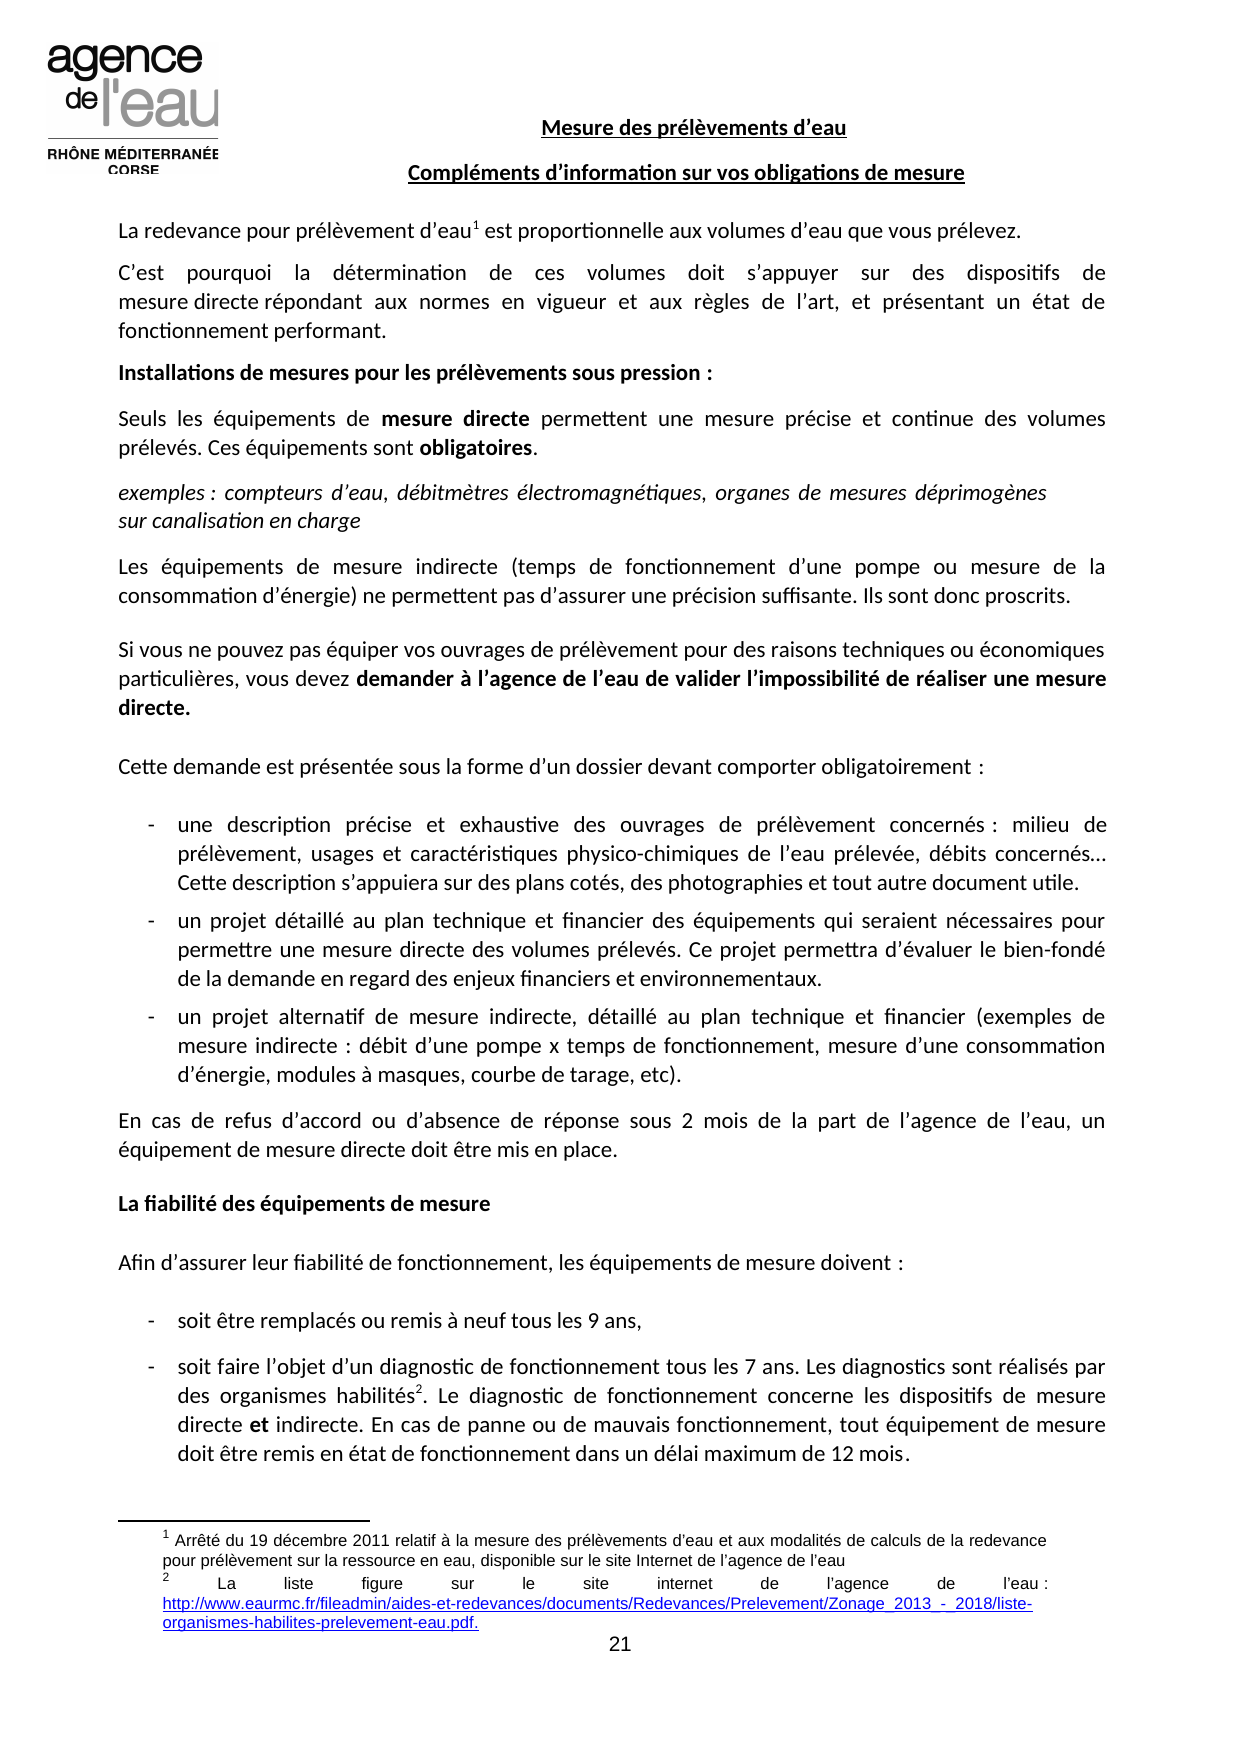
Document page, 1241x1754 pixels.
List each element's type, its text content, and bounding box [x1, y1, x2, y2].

text En cas de refus d’accord ou d’absence de réponse sous 2 mois de la part de l’agence de l’eau, un équipement de mesure directe doit être mis en place. [118, 1105, 1107, 1163]
text La redevance pour prélèvement d’eau est proportionnelle aux volumes d’eau que vous prélevez. [118, 216, 1107, 245]
text Installations de mesures pour les prélèvements sous pression : [118, 357, 1107, 386]
text Compléments d’information sur vos obligations de mesure [266, 157, 1107, 186]
text Afin d’assurer leur fiabilité de fonctionnement, les équipements de mesure doivent : [118, 1247, 1107, 1276]
list un projet alternatif de mesure indirecte, détaillé au plan technique et financier (exemples de mesure indirecte : débit d’une pompe x temps de fonctionnement, mesure d’une consommation d’énergie, modules à masques, courbe de tarage, etc). [148, 1001, 1107, 1088]
list soit être remplacés ou remis à neuf tous les 9 ans, [148, 1305, 1107, 1334]
list une description précise et exhaustive des ouvrages de prélèvement concernés : milieu de prélèvement, usages et caractéristiques physico-chimiques de l’eau prélevée, débits concernés… Cette description s’appuiera sur des plans cotés, des photographies et tout autre document utile. [148, 809, 1107, 897]
picture [46, 42, 218, 174]
list soit faire l’objet d’un diagnostic de fonctionnement tous les 7 ans. Les diagnostics sont réalisés par des organismes habilités. Le diagnostic de fonctionnement concerne les dispositifs de mesure directe et indirecte. En cas de panne ou de mauvais fonctionnement, tout équipement de mesure doit être remis en état de fonctionnement dans un délai maximum de 12 mois. [148, 1351, 1107, 1467]
text Mesure des prélèvements d’eau [266, 113, 1122, 141]
list un projet détaillé au plan technique et financier des équipements qui seraient nécessaires pour permettre une mesure directe des volumes prélevés. Ce projet permettra d’évaluer le bien-fondé de la demande en regard des enjeux financiers et environnementaux. [148, 905, 1107, 992]
text Cette demande est présentée sous la forme d’un dossier devant comporter obligatoirement : [118, 751, 1107, 780]
text exemples : compteurs d’eau, débitmètres électromagnétiques, organes de mesures déprimogènes sur canalisation en charge [118, 478, 1048, 534]
text La fiabilité des équipements de mesure [118, 1188, 1107, 1217]
text Les équipements de mesure indirecte (temps de fonctionnement d’une pompe ou mesure de la consommation d’énergie) ne permettent pas d’assurer une précision suffisante. Ils sont donc proscrits. [118, 551, 1107, 609]
text C’est pourquoi la détermination de ces volumes doit s’appuyer sur des dispositifs de mesure directe répondant aux normes en vigueur et aux règles de l’art, et présentant un état de fonctionnement performant. [118, 257, 1107, 345]
text Seuls les équipements de mesure directe permettent une mesure précise et continue des volumes prélevés. Ces équipements sont obligatoires. [118, 403, 1107, 461]
text Si vous ne pouvez pas équiper vos ouvrages de prélèvement pour des raisons techniques ou économiques particulières, vous devez demander à l’agence de l’eau de valider l’impossibilité de réaliser une mesure directe. [118, 634, 1107, 722]
